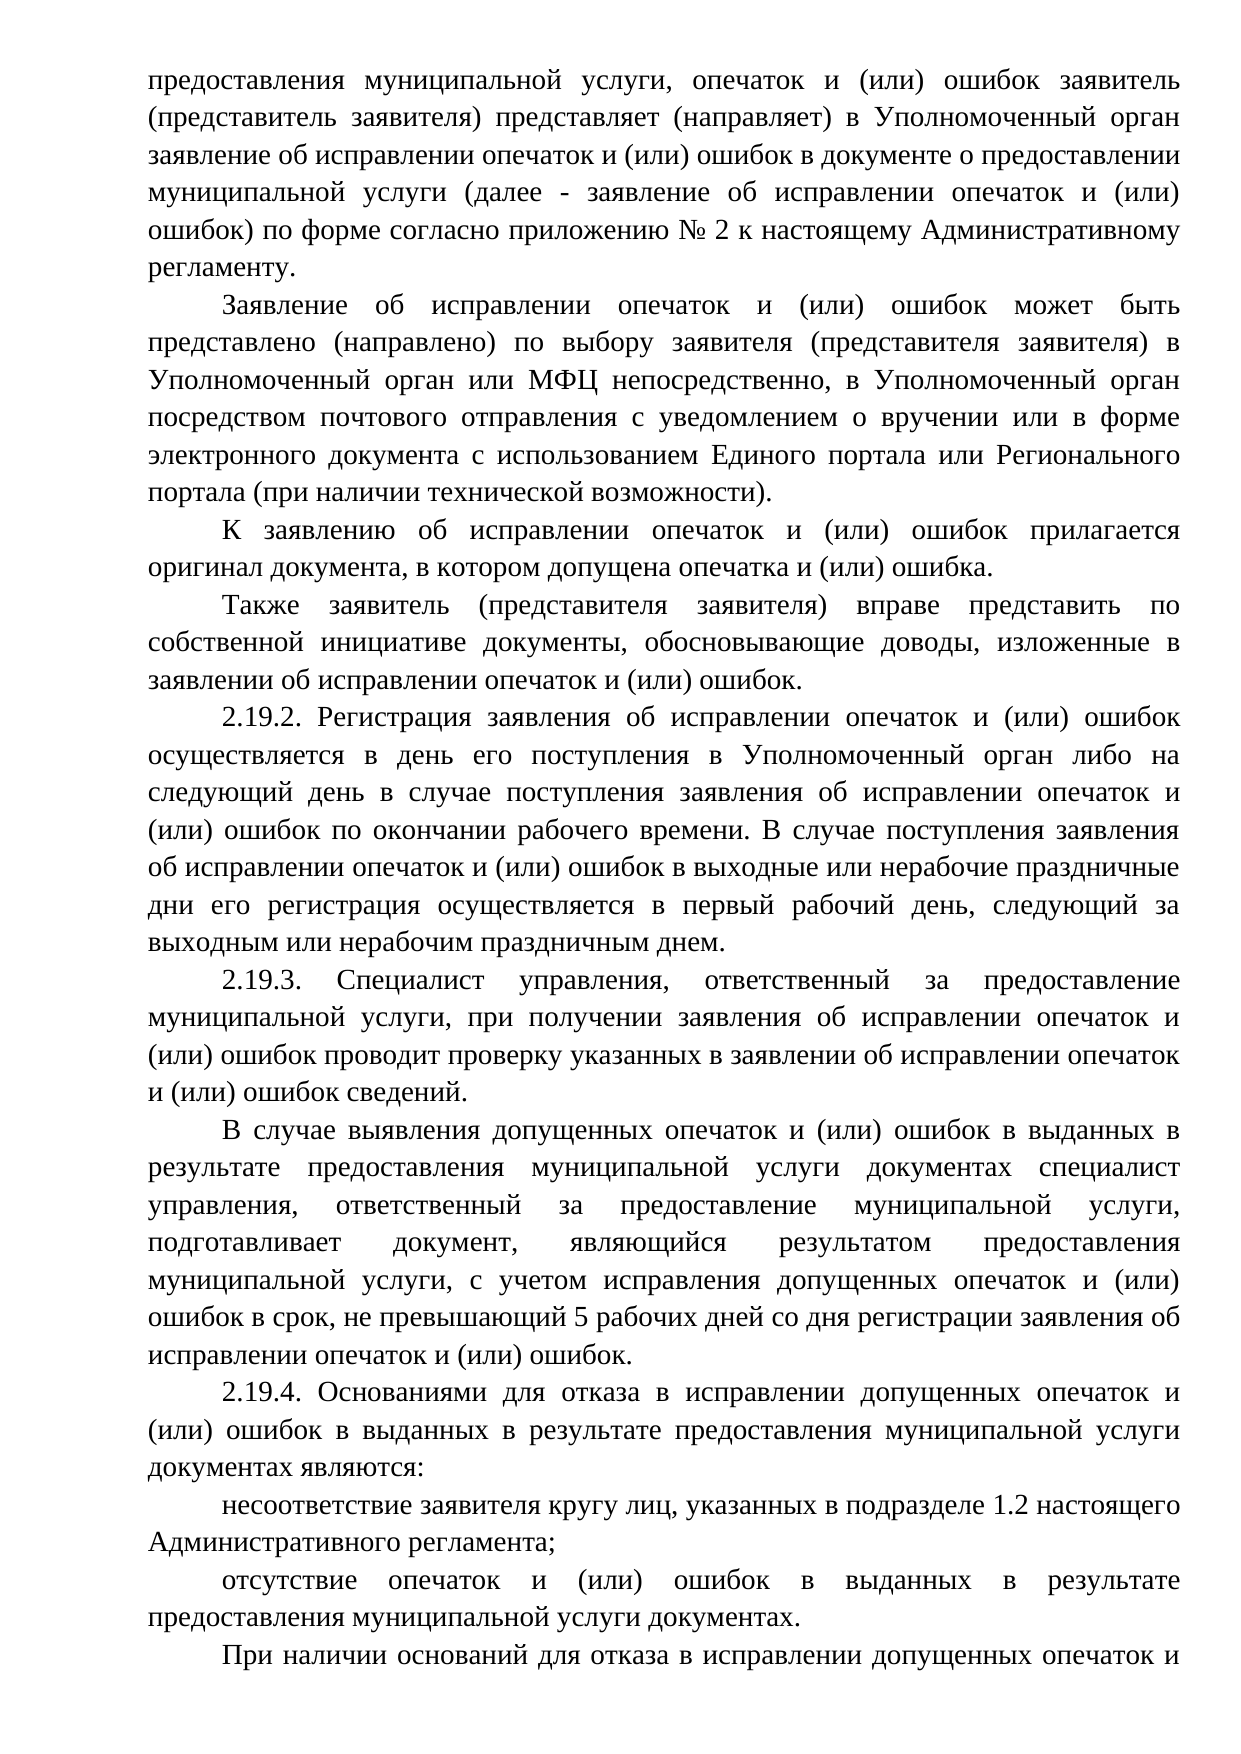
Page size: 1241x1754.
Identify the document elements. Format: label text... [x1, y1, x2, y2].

text В случае выявления допущенных опечаток и (или) ошибок в выданных в результате предоставления муниципальной услуги документах специалист управления, ответственный за предоставление муниципальной услуги, подготавливает документ, являющийся результатом предоставления муниципальной услуги, с учетом исправления допущенных опечаток и (или) ошибок в срок, не превышающий 5 рабочих дней со дня регистрации заявления об исправлении опечаток и (или) ошибок. [148, 1109, 1181, 1372]
text 2.19.2. Регистрация заявления об исправлении опечаток и (или) ошибок осуществляется в день его поступления в Уполномоченный орган либо на следующий день в случае поступления заявления об исправлении опечаток и (или) ошибок по окончании рабочего времени. В случае поступления заявления об исправлении опечаток и (или) ошибок в выходные или нерабочие праздничные дни его регистрация осуществляется в первый рабочий день, следующий за выходным или нерабочим праздничным днем. [148, 697, 1181, 959]
text 2.19.3. Специалист управления, ответственный за предоставление муниципальной услуги, при получении заявления об исправлении опечаток и (или) ошибок проводит проверку указанных в заявлении об исправлении опечаток и (или) ошибок сведений. [148, 959, 1181, 1109]
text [148, 59, 1181, 284]
text Также заявитель (представителя заявителя) вправе представить по собственной инициативе документы, обосновывающие доводы, изложенные в заявлении об исправлении опечаток и (или) ошибок. [148, 584, 1181, 697]
text К заявлению об исправлении опечаток и (или) ошибок прилагается оригинал документа, в котором допущена опечатка и (или) ошибка. [148, 509, 1181, 584]
text 2.19.4. Основаниями для отказа в исправлении допущенных опечаток и (или) ошибок в выданных в результате предоставления муниципальной услуги документах являются: [148, 1372, 1181, 1484]
text несоответствие заявителя кругу лиц, указанных в подразделе 1.2 настоящего Административного регламента; [148, 1484, 1181, 1559]
text Заявление об исправлении опечаток и (или) ошибок может быть представлено (направлено) по выбору заявителя (представителя заявителя) в Уполномоченный орган или МФЦ непосредственно, в Уполномоченный орган посредством почтового отправления с уведомлением о вручении или в форме электронного документа с использованием Единого портала или Регионального портала (при наличии технической возможности). [148, 284, 1181, 509]
text отсутствие опечаток и (или) ошибок в выданных в результате предоставления муниципальной услуги документах. [148, 1559, 1181, 1634]
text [148, 1634, 1181, 1672]
